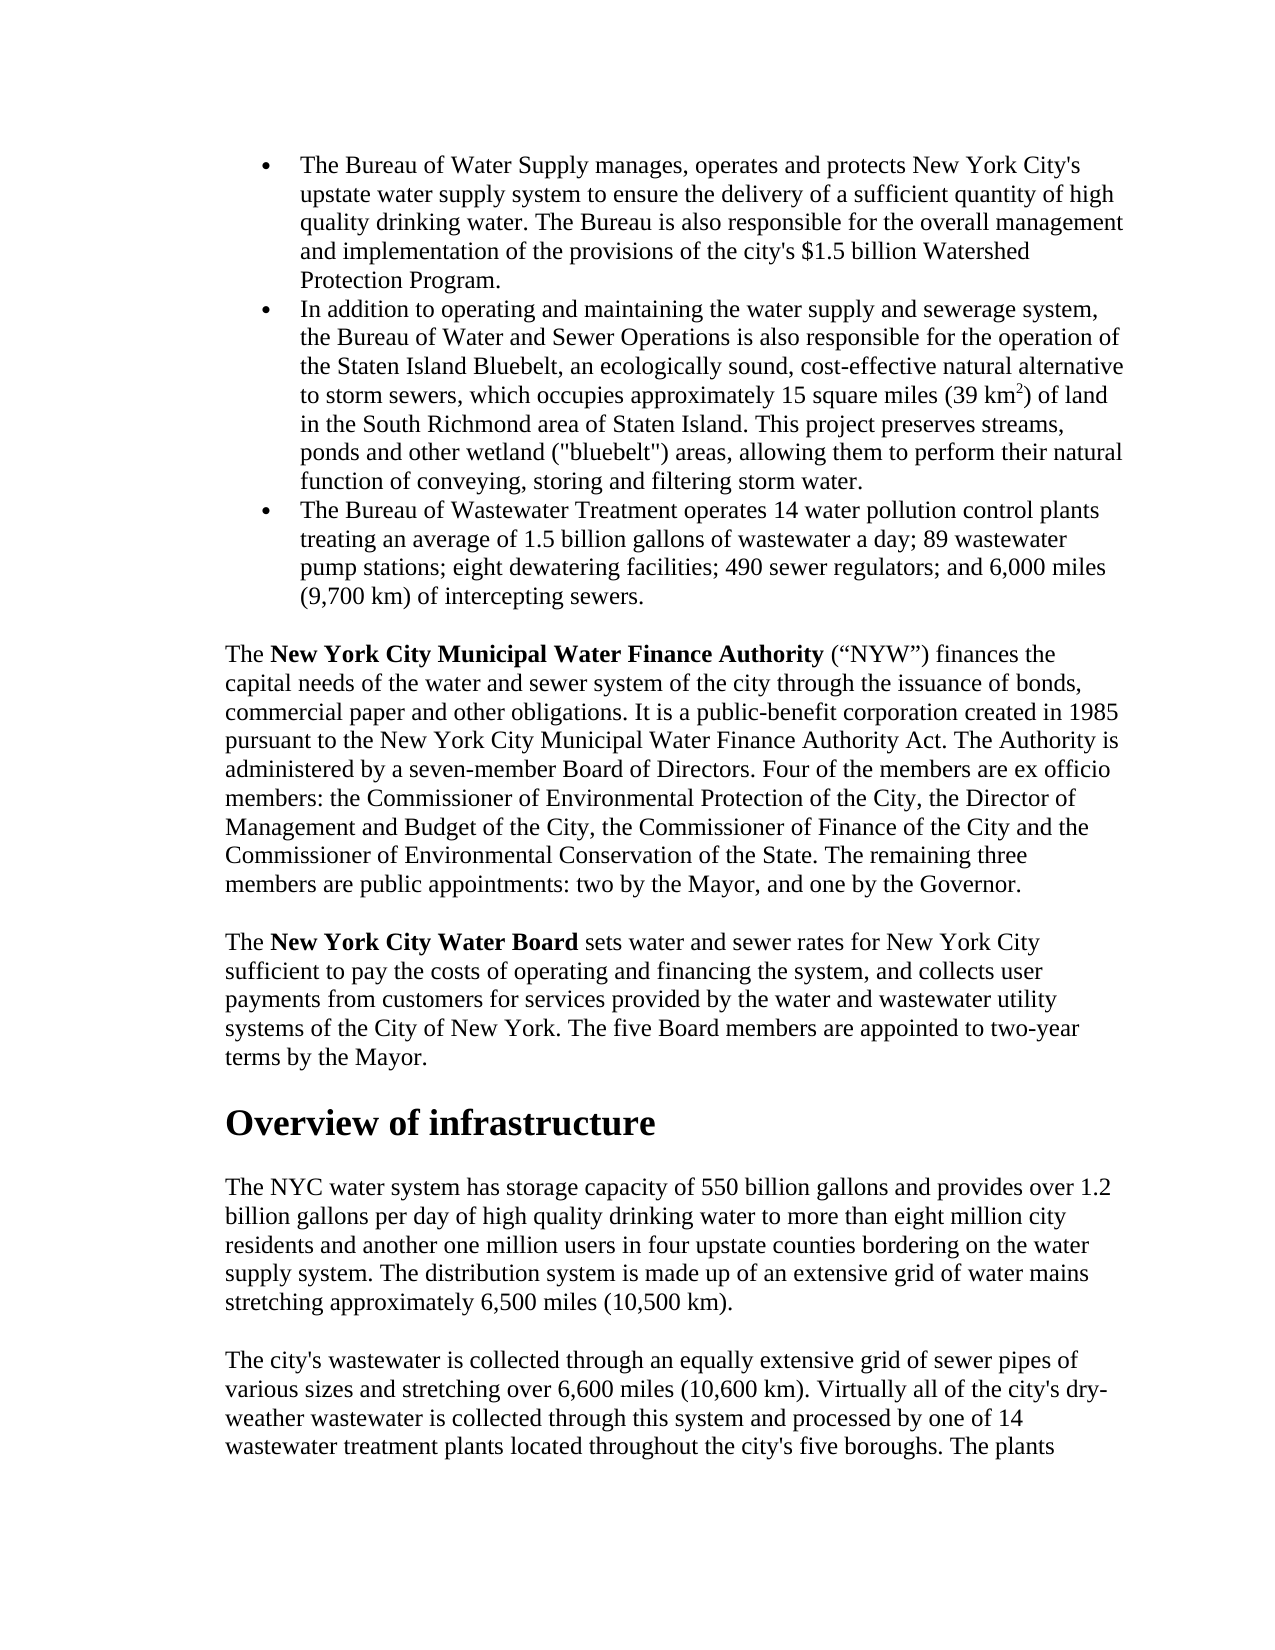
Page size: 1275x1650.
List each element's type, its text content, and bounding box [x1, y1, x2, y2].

list In addition to operating and maintaining the water supply and sewerage system, the Bureau of Water and Sewer Operations is also responsible for the operation of the Staten Island Bluebelt, an ecologically sound, cost-effective natural alternative to storm sewers, which occupies approximately 15 square miles (39 km2) of land in the South Richmond area of Staten Island. This project preserves streams, ponds and other wetland ("bluebelt") areas, allowing them to perform their natural function of conveying, storing and filtering storm water. [262, 294, 1125, 495]
list The Bureau of Water Supply manages, operates and protects New York City's upstate water supply system to ensure the delivery of a sufficient quantity of high quality drinking water. The Bureau is also responsible for the overall management and implementation of the provisions of the city's $1.5 billion Watershed Protection Program. [262, 150, 1125, 294]
text The New York City Water Board sets water and sewer rates for New York City sufficient to pay the costs of operating and financing the system, and collects user payments from customers for services provided by the water and wastewater utility systems of the City of New York. The five Board members are appointed to two-year terms by the Mayor. [225, 927, 1125, 1071]
text Overview of infrastructure [225, 1100, 1125, 1143]
list The Bureau of Wastewater Treatment operates 14 water pollution control plants treating an average of 1.5 billion gallons of wastewater a day; 89 wastewater pump stations; eight dewatering facilities; 490 sewer regulators; and 6,000 miles (9,700 km) of intercepting sewers. [262, 495, 1125, 610]
text The New York City Municipal Water Finance Authority (“NYW”) finances the capital needs of the water and sewer system of the city through the issuance of bonds, commercial paper and other obligations. It is a public-benefit corporation created in 1985 pursuant to the New York City Municipal Water Finance Authority Act. The Authority is administered by a seven-member Board of Directors. Four of the members are ex officio members: the Commissioner of Environmental Protection of the City, the Director of Management and Budget of the City, the Commissioner of Finance of the City and the Commissioner of Environmental Conservation of the State. The remaining three members are public appointments: two by the Mayor, and one by the Governor. [225, 639, 1125, 898]
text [225, 1345, 1125, 1460]
text The NYC water system has storage capacity of 550 billion gallons and provides over 1.2 billion gallons per day of high quality drinking water to more than eight million city residents and another one million users in four upstate counties bordering on the water supply system. The distribution system is made up of an extensive grid of water mains stretching approximately 6,500 miles (10,500 km). [225, 1172, 1125, 1316]
